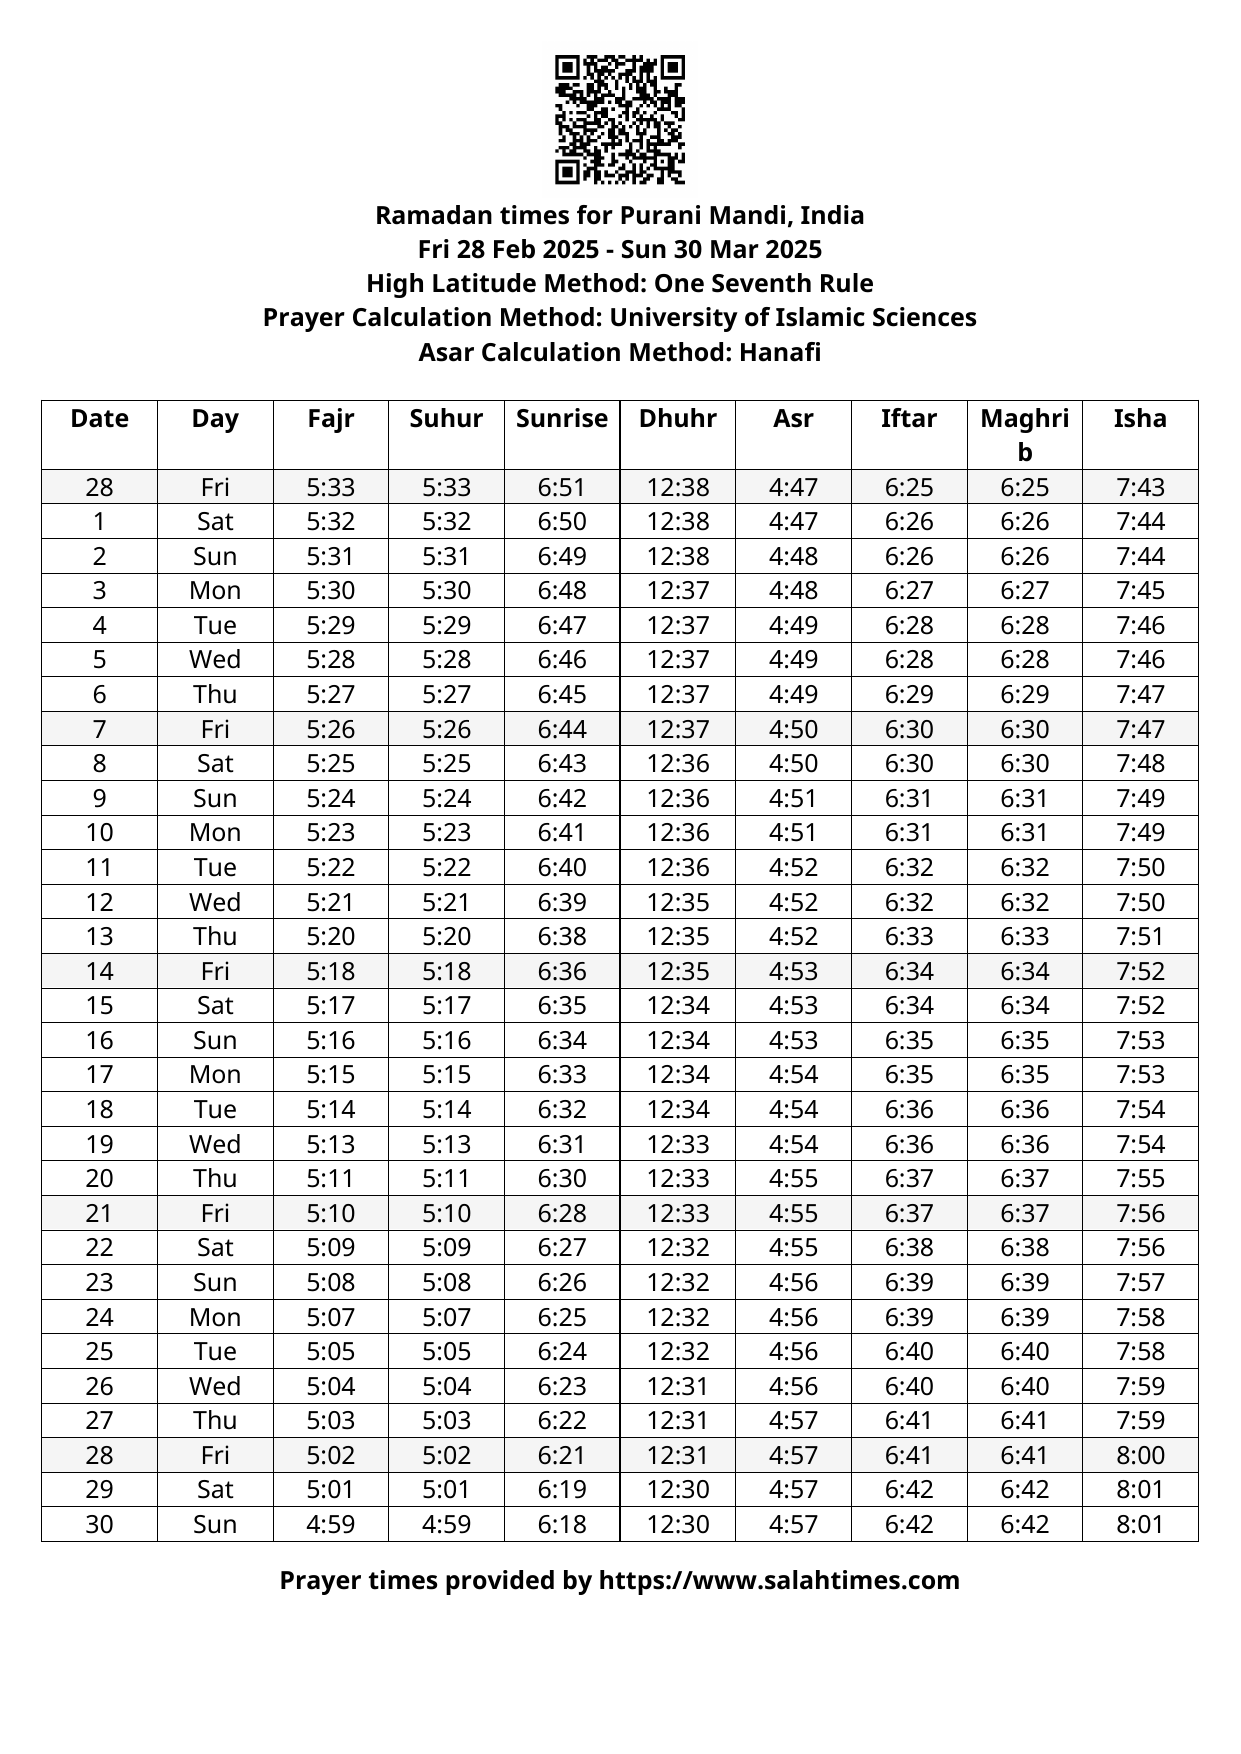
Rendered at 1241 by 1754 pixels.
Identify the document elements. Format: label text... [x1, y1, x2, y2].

table_cell Tue [158, 850, 273, 884]
table_cell 5:31 [389, 539, 504, 572]
table_cell 5:27 [389, 677, 504, 711]
table_cell 6:48 [505, 574, 619, 607]
table_cell 5:05 [389, 1334, 504, 1368]
table_cell 11 [42, 850, 157, 884]
table_cell 6:26 [968, 539, 1082, 572]
table_cell 6:39 [968, 1300, 1082, 1333]
table_cell Sun [158, 1023, 273, 1057]
table_cell 2 [42, 539, 157, 572]
table_cell 7:53 [1083, 1058, 1198, 1091]
table_cell 6:34 [505, 1023, 619, 1057]
table_cell 4:53 [736, 1023, 851, 1057]
table_cell 5:26 [274, 712, 388, 745]
table_cell 29 [42, 1473, 157, 1506]
table_cell 12 [42, 885, 157, 918]
table_cell 5:03 [389, 1404, 504, 1437]
table_cell 6:41 [852, 1438, 967, 1472]
table_cell 4:48 [736, 539, 851, 572]
table_cell 4:54 [736, 1127, 851, 1160]
table_cell 5:26 [389, 712, 504, 745]
table_cell 5:10 [389, 1196, 504, 1229]
table_cell 7:54 [1083, 1127, 1198, 1160]
table_cell 7:55 [1083, 1161, 1198, 1195]
table_cell 6:41 [505, 816, 619, 849]
table_cell 6:28 [968, 608, 1082, 642]
table_cell 6:34 [852, 989, 967, 1022]
table_cell 12:38 [621, 504, 735, 538]
table_cell 12:30 [621, 1507, 735, 1541]
table_cell 6:31 [968, 816, 1082, 849]
table_cell 5:18 [274, 954, 388, 987]
table_cell Mon [158, 1300, 273, 1333]
table_cell 5:21 [389, 885, 504, 918]
table_cell 5:03 [274, 1404, 388, 1437]
table_cell 12:31 [621, 1404, 735, 1437]
table_cell 12:32 [621, 1334, 735, 1368]
table_cell 5:27 [274, 677, 388, 711]
table_cell 6:36 [968, 1092, 1082, 1126]
table_cell Thu [158, 1404, 273, 1437]
table_cell 6:41 [968, 1404, 1082, 1437]
table_cell 6:22 [505, 1404, 619, 1437]
table_cell Wed [158, 1369, 273, 1402]
table_cell 6:39 [505, 885, 619, 918]
table_cell 6:30 [852, 746, 967, 780]
table_cell 6:25 [968, 470, 1082, 503]
table_cell 6:40 [968, 1369, 1082, 1402]
table_cell 7:58 [1083, 1300, 1198, 1333]
table_cell 7:50 [1083, 885, 1198, 918]
table_cell 6:38 [505, 919, 619, 953]
table_cell 4:54 [736, 1092, 851, 1126]
table_cell Fri [158, 470, 273, 503]
table_cell 6:27 [852, 574, 967, 607]
table_cell 5:21 [274, 885, 388, 918]
table_cell 6:42 [852, 1473, 967, 1506]
table_cell 6:37 [852, 1196, 967, 1229]
table_cell 1 [42, 504, 157, 538]
table_cell 30 [42, 1507, 157, 1541]
table_cell 6:40 [505, 850, 619, 884]
table_cell 8:01 [1083, 1473, 1198, 1506]
table_cell 6:34 [968, 954, 1082, 987]
table_cell 5:31 [274, 539, 388, 572]
table_cell Fri [158, 1438, 273, 1472]
table_cell 5:22 [274, 850, 388, 884]
table_cell 6:31 [505, 1127, 619, 1160]
table_cell 6:37 [852, 1161, 967, 1195]
table_cell 7:52 [1083, 954, 1198, 987]
table_cell 5:33 [274, 470, 388, 503]
table_cell 6:30 [852, 712, 967, 745]
table_cell 14 [42, 954, 157, 987]
table_cell 7:46 [1083, 643, 1198, 676]
table_cell 5:14 [274, 1092, 388, 1126]
table_cell 7:59 [1083, 1404, 1198, 1437]
text Fri 28 Feb 2025 - Sun 30 Mar 2025 [42, 232, 1198, 266]
table_cell 7:49 [1083, 816, 1198, 849]
table_cell 5:07 [274, 1300, 388, 1333]
table_cell 22 [42, 1231, 157, 1264]
table_cell 4:59 [389, 1507, 504, 1541]
table_header Iftar [852, 401, 967, 469]
table_cell 6:40 [852, 1334, 967, 1368]
table_cell 12:31 [621, 1369, 735, 1402]
table_cell Fri [158, 954, 273, 987]
table_cell 6:29 [968, 677, 1082, 711]
table_cell 12:37 [621, 643, 735, 676]
table_cell 6:29 [852, 677, 967, 711]
table_cell 5:20 [274, 919, 388, 953]
table_cell 5:15 [389, 1058, 504, 1091]
table_cell 6:35 [968, 1058, 1082, 1091]
table_cell 6:28 [968, 643, 1082, 676]
table_cell 4:57 [736, 1507, 851, 1541]
picture [542, 41, 699, 198]
table_cell 6:39 [852, 1300, 967, 1333]
table_cell 6:28 [852, 643, 967, 676]
table_cell 6:26 [852, 539, 967, 572]
table_cell Sun [158, 1507, 273, 1541]
table_cell 5:01 [389, 1473, 504, 1506]
table_cell 6:32 [968, 850, 1082, 884]
table_cell 6:27 [505, 1231, 619, 1264]
table_cell 6:27 [968, 574, 1082, 607]
table_cell 7:46 [1083, 608, 1198, 642]
table_cell 4:50 [736, 712, 851, 745]
table_cell 28 [42, 1438, 157, 1472]
table_cell Thu [158, 1161, 273, 1195]
table_cell 6:40 [852, 1369, 967, 1402]
table_cell 12:31 [621, 1438, 735, 1472]
table_cell 6:41 [852, 1404, 967, 1437]
table_cell 3 [42, 574, 157, 607]
table_cell 27 [42, 1404, 157, 1437]
table_cell Thu [158, 919, 273, 953]
table_cell 6:23 [505, 1369, 619, 1402]
table_cell 4:52 [736, 919, 851, 953]
table_cell 28 [42, 470, 157, 503]
table_cell 6:32 [852, 885, 967, 918]
table_cell 6:42 [968, 1507, 1082, 1541]
table_cell 19 [42, 1127, 157, 1160]
table_cell 6:35 [852, 1058, 967, 1091]
table_cell 7:53 [1083, 1023, 1198, 1057]
table_cell 6:36 [968, 1127, 1082, 1160]
table_cell 12:36 [621, 850, 735, 884]
table_cell 5:30 [274, 574, 388, 607]
table_cell 23 [42, 1265, 157, 1299]
table_cell 5:29 [274, 608, 388, 642]
table_cell 4:59 [274, 1507, 388, 1541]
table_cell 12:32 [621, 1231, 735, 1264]
table_cell 5:33 [389, 470, 504, 503]
text Prayer times provided by https://www.salahtimes.com [42, 1563, 1198, 1597]
table_cell 6:28 [852, 608, 967, 642]
table_cell 7:51 [1083, 919, 1198, 953]
table_cell 7:52 [1083, 989, 1198, 1022]
table_header Suhur [389, 401, 504, 469]
table_cell 6:32 [505, 1092, 619, 1126]
table_cell 6:44 [505, 712, 619, 745]
table_header Date [42, 401, 157, 469]
table_cell 6:30 [505, 1161, 619, 1195]
table_cell 5 [42, 643, 157, 676]
table_cell 6:33 [852, 919, 967, 953]
table_cell 6:36 [852, 1092, 967, 1126]
table_cell Sat [158, 504, 273, 538]
table_cell 9 [42, 781, 157, 814]
table_cell 12:38 [621, 539, 735, 572]
table_cell 5:14 [389, 1092, 504, 1126]
table_cell 6:30 [968, 746, 1082, 780]
table_cell 7:49 [1083, 781, 1198, 814]
table_cell 6:51 [505, 470, 619, 503]
table_cell 6:25 [852, 470, 967, 503]
table_cell 20 [42, 1161, 157, 1195]
table_cell 6:37 [968, 1196, 1082, 1229]
table_cell 5:13 [274, 1127, 388, 1160]
table_cell 6:34 [852, 954, 967, 987]
table_cell 12:34 [621, 1058, 735, 1091]
table_header Sunrise [505, 401, 619, 469]
table_cell Wed [158, 643, 273, 676]
table_cell 6:31 [968, 781, 1082, 814]
table_cell Sat [158, 1231, 273, 1264]
table_cell 6:30 [968, 712, 1082, 745]
table_cell 12:33 [621, 1161, 735, 1195]
table_cell 4:49 [736, 677, 851, 711]
table_cell 4:51 [736, 816, 851, 849]
table_cell 5:24 [389, 781, 504, 814]
table_cell 5:29 [389, 608, 504, 642]
table_cell 6:28 [505, 1196, 619, 1229]
table_cell 6:46 [505, 643, 619, 676]
table_cell 17 [42, 1058, 157, 1091]
table_cell 12:34 [621, 989, 735, 1022]
table_cell 6:38 [968, 1231, 1082, 1264]
table_cell 4:56 [736, 1265, 851, 1299]
table_cell 4:47 [736, 504, 851, 538]
table_cell 5:15 [274, 1058, 388, 1091]
table_cell 5:18 [389, 954, 504, 987]
table_cell 12:36 [621, 746, 735, 780]
table_cell 5:16 [274, 1023, 388, 1057]
table_cell 6:43 [505, 746, 619, 780]
table_cell 6:42 [968, 1473, 1082, 1506]
table_cell Sat [158, 989, 273, 1022]
table_header Isha [1083, 401, 1198, 469]
table_cell 6:33 [505, 1058, 619, 1091]
table_cell 12:33 [621, 1196, 735, 1229]
table_cell Fri [158, 1196, 273, 1229]
table_cell 7:56 [1083, 1196, 1198, 1229]
table_cell 4:55 [736, 1161, 851, 1195]
table_cell 21 [42, 1196, 157, 1229]
table_cell 4:48 [736, 574, 851, 607]
table_cell 4 [42, 608, 157, 642]
table_cell 5:32 [274, 504, 388, 538]
table_cell 6:31 [852, 816, 967, 849]
table_cell 5:23 [274, 816, 388, 849]
table_cell 12:37 [621, 712, 735, 745]
table_cell Tue [158, 608, 273, 642]
table_cell 4:54 [736, 1058, 851, 1091]
table_cell 5:17 [274, 989, 388, 1022]
table_cell 5:24 [274, 781, 388, 814]
table_cell Thu [158, 677, 273, 711]
table_cell 5:20 [389, 919, 504, 953]
table_cell 12:36 [621, 816, 735, 849]
table_cell 12:35 [621, 919, 735, 953]
table_cell 6:26 [852, 504, 967, 538]
table_cell 7:59 [1083, 1369, 1198, 1402]
text Prayer Calculation Method: University of Islamic Sciences [42, 300, 1198, 334]
table_cell 4:51 [736, 781, 851, 814]
table_cell Sun [158, 539, 273, 572]
table_cell 10 [42, 816, 157, 849]
table_cell 6:36 [852, 1127, 967, 1160]
table_cell 12:32 [621, 1300, 735, 1333]
table_cell 6:34 [968, 989, 1082, 1022]
table_cell 6:35 [968, 1023, 1082, 1057]
table_cell 6:40 [968, 1334, 1082, 1368]
table_cell 6:50 [505, 504, 619, 538]
table_cell 26 [42, 1369, 157, 1402]
table_cell 7:44 [1083, 539, 1198, 572]
table_cell 25 [42, 1334, 157, 1368]
table_cell 7:57 [1083, 1265, 1198, 1299]
table_cell 12:34 [621, 1092, 735, 1126]
table_cell 5:11 [389, 1161, 504, 1195]
table_cell 4:52 [736, 885, 851, 918]
table_cell 6:41 [968, 1438, 1082, 1472]
table_cell 12:35 [621, 954, 735, 987]
table_cell 5:02 [274, 1438, 388, 1472]
table_cell 5:25 [389, 746, 504, 780]
table_cell 12:37 [621, 608, 735, 642]
table_cell 13 [42, 919, 157, 953]
table_cell 4:57 [736, 1404, 851, 1437]
table_cell 4:49 [736, 643, 851, 676]
table_cell 5:28 [274, 643, 388, 676]
table_cell 6:39 [852, 1265, 967, 1299]
table_cell 15 [42, 989, 157, 1022]
table_cell 6:38 [852, 1231, 967, 1264]
table_header Day [158, 401, 273, 469]
table_cell 6:35 [852, 1023, 967, 1057]
table_cell 6:32 [852, 850, 967, 884]
table_cell 6:26 [968, 504, 1082, 538]
table_cell 6:47 [505, 608, 619, 642]
table_cell 5:11 [274, 1161, 388, 1195]
table_cell 4:56 [736, 1369, 851, 1402]
table_cell 4:55 [736, 1231, 851, 1264]
table_cell 4:55 [736, 1196, 851, 1229]
table_cell 4:52 [736, 850, 851, 884]
table_cell Tue [158, 1334, 273, 1368]
table_cell Fri [158, 712, 273, 745]
table_cell 24 [42, 1300, 157, 1333]
table_cell 12:33 [621, 1127, 735, 1160]
table_cell 6 [42, 677, 157, 711]
table_header Asr [736, 401, 851, 469]
table_cell 4:56 [736, 1300, 851, 1333]
table_cell 6:32 [968, 885, 1082, 918]
table_cell 5:08 [274, 1265, 388, 1299]
table_cell 12:35 [621, 885, 735, 918]
table_cell Sun [158, 1265, 273, 1299]
table_cell 7:48 [1083, 746, 1198, 780]
table_cell 5:07 [389, 1300, 504, 1333]
table_cell 5:25 [274, 746, 388, 780]
table_cell 8:00 [1083, 1438, 1198, 1472]
table_cell Sat [158, 1473, 273, 1506]
table_cell 6:18 [505, 1507, 619, 1541]
table_cell 5:08 [389, 1265, 504, 1299]
table_cell 5:10 [274, 1196, 388, 1229]
table_cell 6:45 [505, 677, 619, 711]
table_cell 5:09 [389, 1231, 504, 1264]
text Asar Calculation Method: Hanafi [42, 334, 1198, 368]
table_cell Mon [158, 1058, 273, 1091]
table_cell 6:33 [968, 919, 1082, 953]
table_cell 5:04 [389, 1369, 504, 1402]
table_cell 7:45 [1083, 574, 1198, 607]
table_cell 7:47 [1083, 677, 1198, 711]
table_cell 6:37 [968, 1161, 1082, 1195]
table_cell 12:36 [621, 781, 735, 814]
table_cell 7:44 [1083, 504, 1198, 538]
table_cell 8:01 [1083, 1507, 1198, 1541]
table_cell 7:54 [1083, 1092, 1198, 1126]
text High Latitude Method: One Seventh Rule [42, 266, 1198, 300]
table_header Fajr [274, 401, 388, 469]
table_cell 8 [42, 746, 157, 780]
table_cell 6:42 [505, 781, 619, 814]
table_cell 5:32 [389, 504, 504, 538]
table_cell 6:35 [505, 989, 619, 1022]
table_cell 7 [42, 712, 157, 745]
table_cell 4:53 [736, 954, 851, 987]
table_cell 12:38 [621, 470, 735, 503]
table_cell 6:36 [505, 954, 619, 987]
table_cell 5:17 [389, 989, 504, 1022]
table_cell 12:37 [621, 677, 735, 711]
table_cell Sun [158, 781, 273, 814]
table_cell 7:43 [1083, 470, 1198, 503]
table_cell Sat [158, 746, 273, 780]
table_cell Wed [158, 885, 273, 918]
table_cell 7:50 [1083, 850, 1198, 884]
table_cell 12:32 [621, 1265, 735, 1299]
table_cell 6:42 [852, 1507, 967, 1541]
table_cell 5:09 [274, 1231, 388, 1264]
table_cell 5:30 [389, 574, 504, 607]
table_cell 6:39 [968, 1265, 1082, 1299]
table_cell 12:34 [621, 1023, 735, 1057]
table_cell 5:04 [274, 1369, 388, 1402]
table_cell 6:26 [505, 1265, 619, 1299]
table_cell 6:49 [505, 539, 619, 572]
table_cell 7:56 [1083, 1231, 1198, 1264]
table_cell 5:23 [389, 816, 504, 849]
table_cell 18 [42, 1092, 157, 1126]
table_cell 7:47 [1083, 712, 1198, 745]
table_cell 4:56 [736, 1334, 851, 1368]
table_cell 5:16 [389, 1023, 504, 1057]
table_cell 6:25 [505, 1300, 619, 1333]
table_cell 16 [42, 1023, 157, 1057]
table_cell 5:01 [274, 1473, 388, 1506]
table_cell Wed [158, 1127, 273, 1160]
table_cell 6:24 [505, 1334, 619, 1368]
table_cell 12:37 [621, 574, 735, 607]
table_header Dhuhr [621, 401, 735, 469]
table_cell 5:28 [389, 643, 504, 676]
table_cell 7:58 [1083, 1334, 1198, 1368]
text Ramadan times for Purani Mandi, India [42, 198, 1198, 232]
table_cell 4:57 [736, 1438, 851, 1472]
table_cell Mon [158, 574, 273, 607]
table_cell 5:02 [389, 1438, 504, 1472]
table_cell 4:50 [736, 746, 851, 780]
table_cell Tue [158, 1092, 273, 1126]
table_cell Mon [158, 816, 273, 849]
table_cell 6:31 [852, 781, 967, 814]
table_cell 6:19 [505, 1473, 619, 1506]
table_cell 4:57 [736, 1473, 851, 1506]
table_cell 4:49 [736, 608, 851, 642]
table_cell 5:22 [389, 850, 504, 884]
table_cell 5:13 [389, 1127, 504, 1160]
table_cell 5:05 [274, 1334, 388, 1368]
table_cell 6:21 [505, 1438, 619, 1472]
table_cell 12:30 [621, 1473, 735, 1506]
table_cell 4:47 [736, 470, 851, 503]
table_header Maghrib [968, 401, 1082, 469]
table_cell 4:53 [736, 989, 851, 1022]
